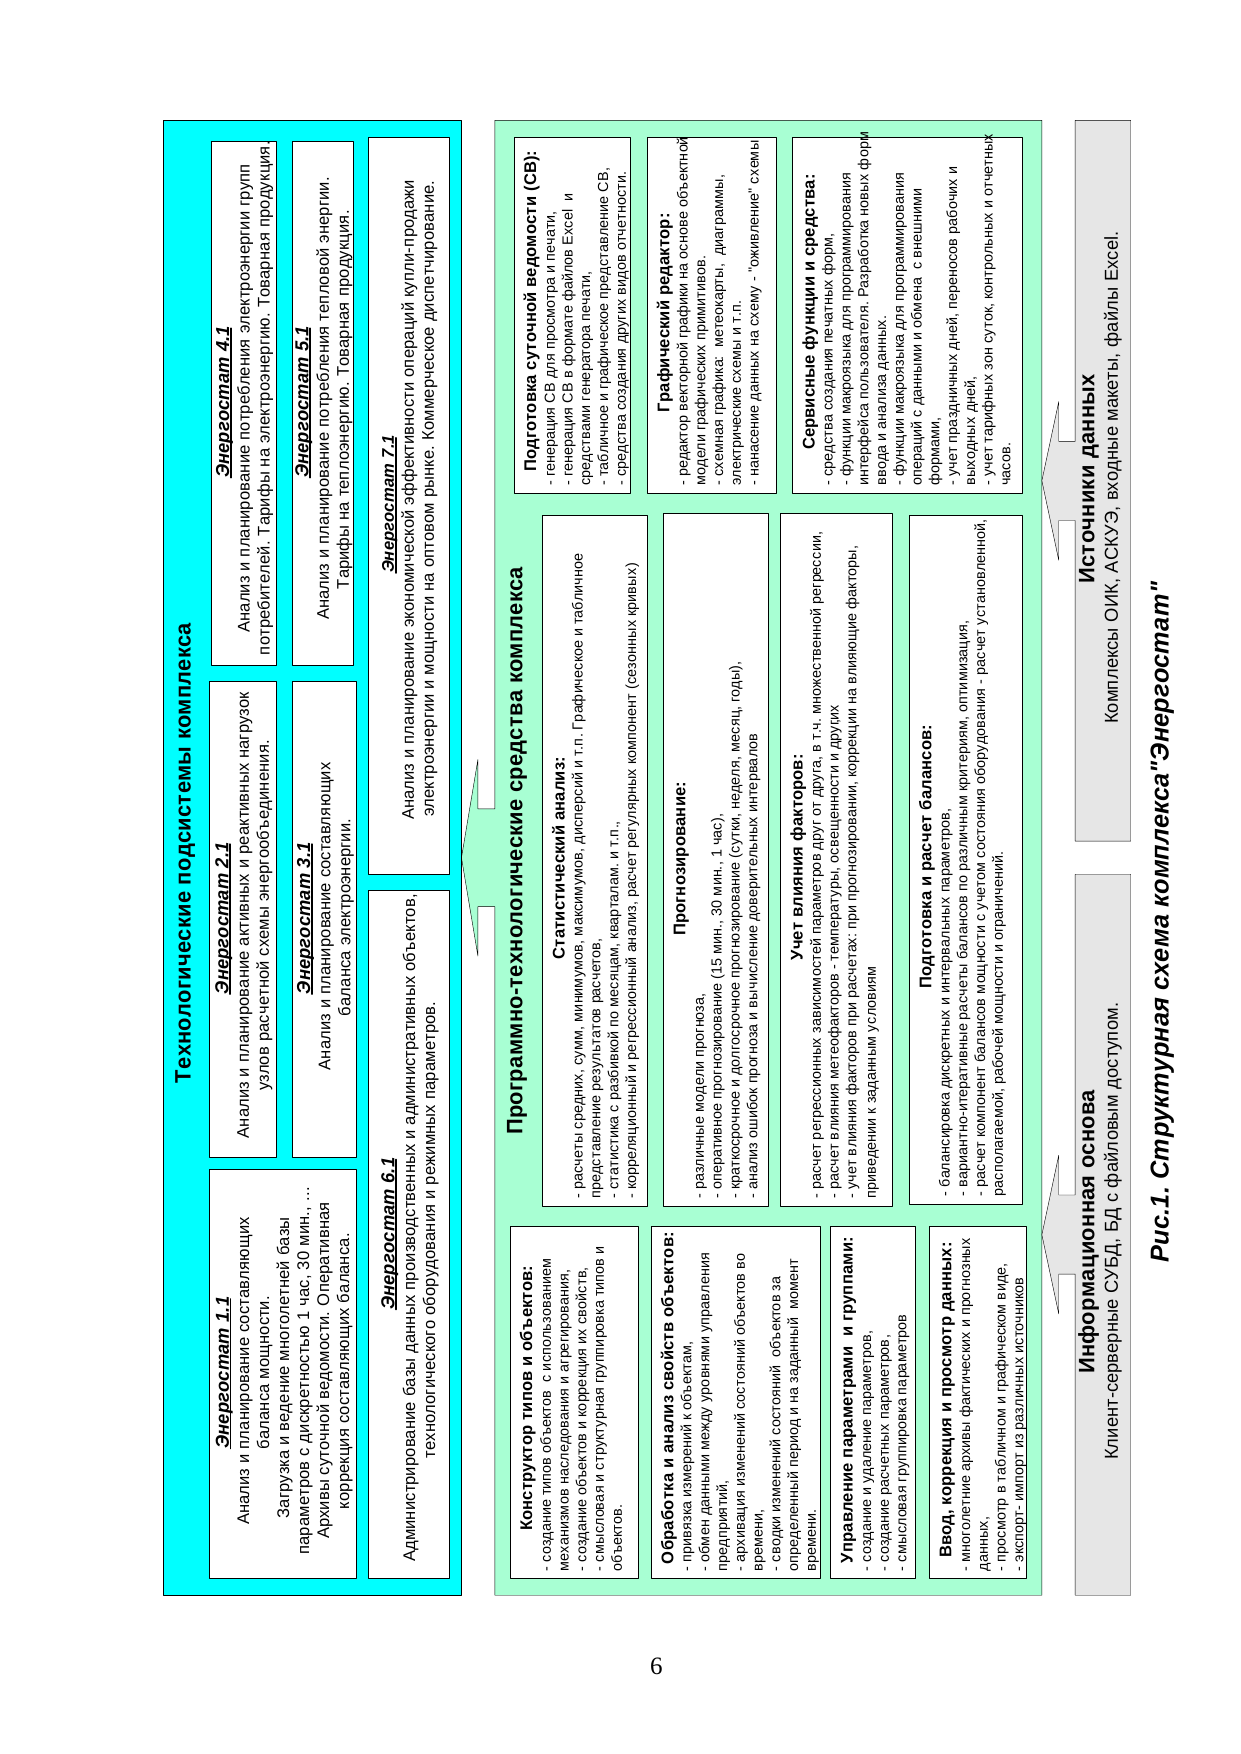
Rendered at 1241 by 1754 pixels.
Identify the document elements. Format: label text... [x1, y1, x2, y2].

text *подсистемы выведены из состава внедряемого ПК Энергостат. Сопровождение и техническая поддержка в их отношении прекращена. [161, 118, 1152, 1599]
